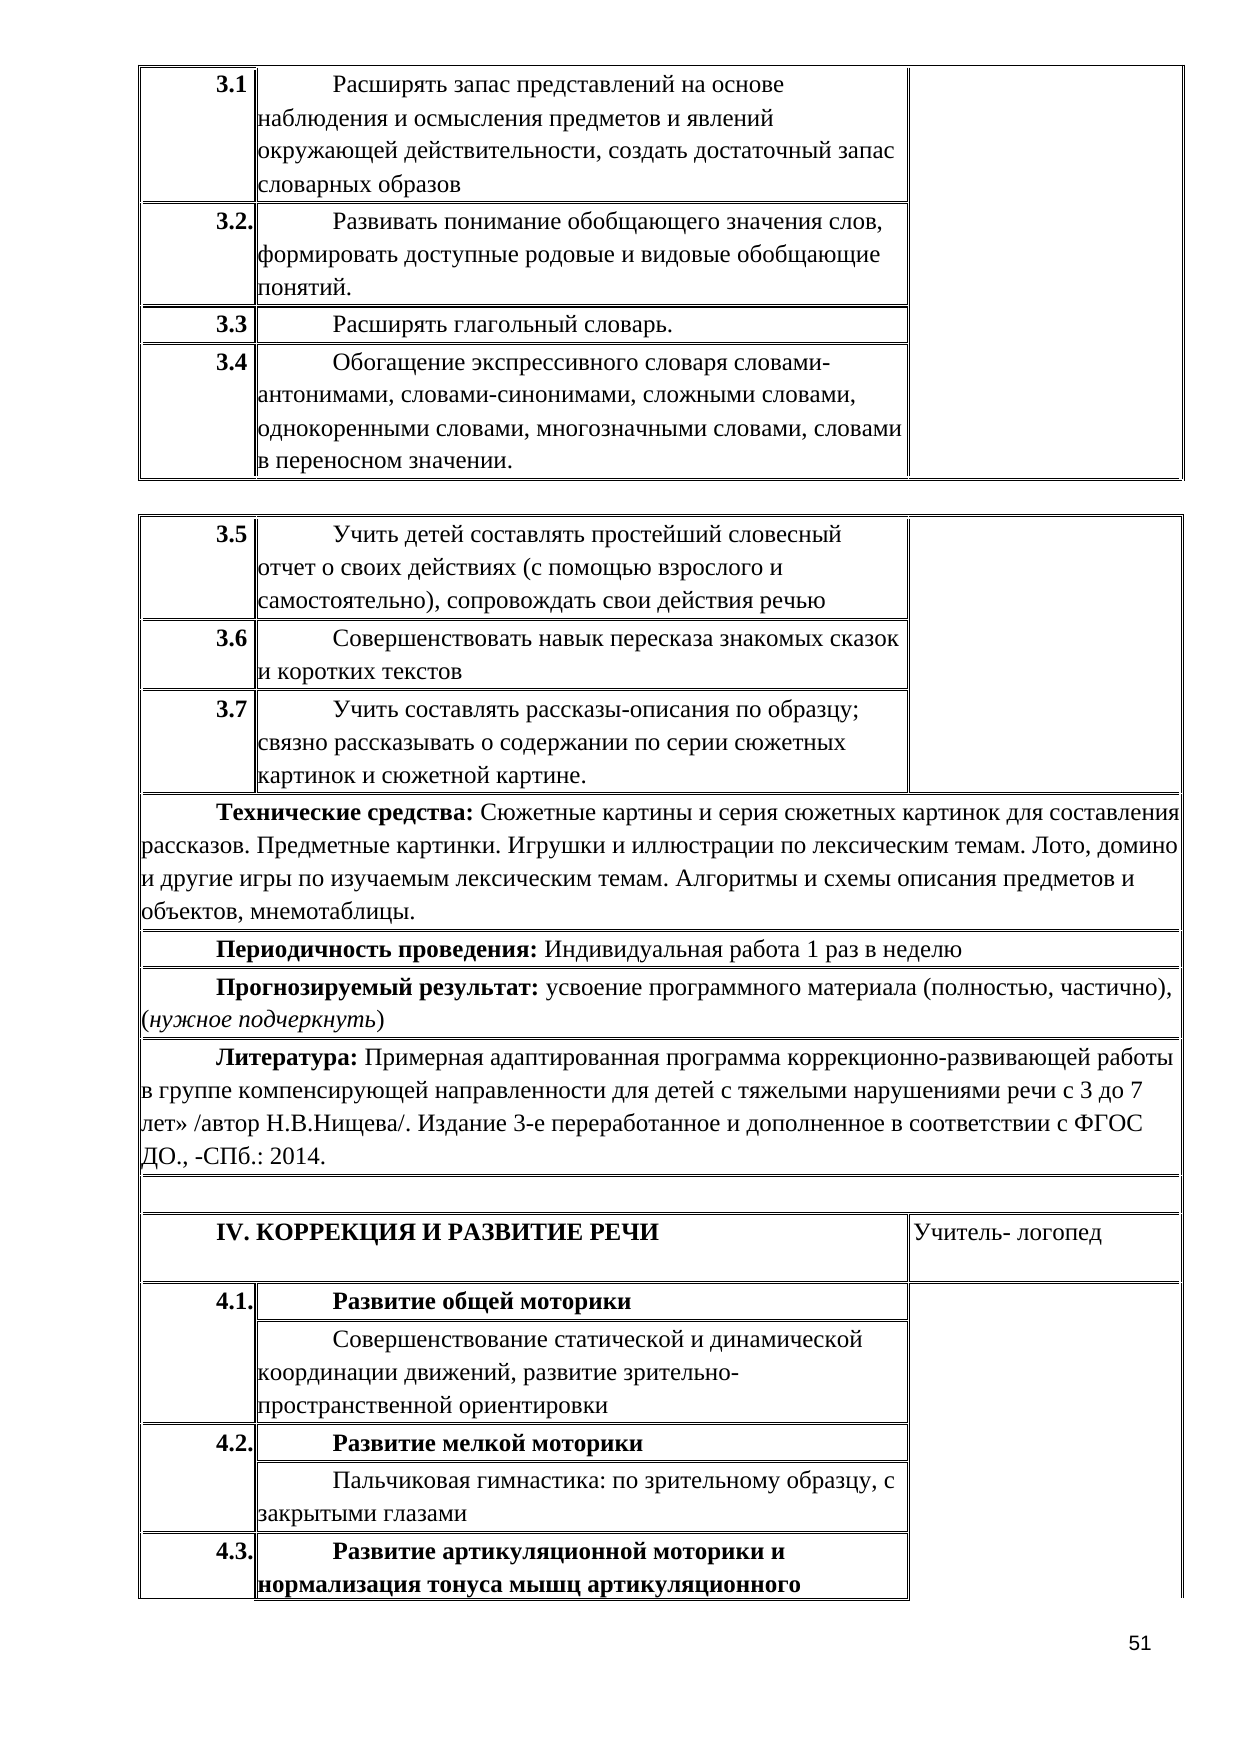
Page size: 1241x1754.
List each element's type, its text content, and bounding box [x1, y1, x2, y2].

table_cell [908, 1281, 1183, 1598]
table_cell Обогащение экспрессивного словаря словами-антонимами, словами-синонимами, сложными словами, однокоренными словами, многозначными словами, словами в переносном значении. [256, 345, 908, 478]
table_header Учить детей составлять простейший словесный отчет о своих действиях (с помощью взрослого и самостоятельно), сопровождать свои действия речью [256, 517, 908, 618]
table_cell Развитие общей моторики [258, 1284, 907, 1319]
table_cell Расширять запас представлений на основе наблюдения и осмысления предметов и явлений окружающей действительности, создать достаточный запас словарных образов [256, 66, 908, 201]
table_cell Развитие мелкой моторики [258, 1425, 907, 1460]
table_cell [141, 1174, 1181, 1212]
table_cell 4.1. [139, 1281, 256, 1422]
table_header [908, 517, 1181, 792]
table_cell Учитель- логопед [910, 1212, 1181, 1281]
table_cell Учить составлять рассказы-описания по образцу; связно рассказывать о содержании по серии сюжетных картинок и сюжетной картине. [258, 691, 907, 792]
table_cell IV. КОРРЕКЦИЯ И РАЗВИТИЕ РЕЧИ [141, 1212, 907, 1281]
table_cell Пальчиковая гимнастика: по зрительному образцу, с закрытыми глазами [258, 1463, 907, 1531]
table_cell Развивать понимание обобщающего значения слов, формировать доступные родовые и видовые обобщающие понятий. [258, 204, 907, 304]
table_cell [908, 66, 1182, 478]
table_cell Технические средства: Сюжетные картины и серия сюжетных картинок для составления рассказов. Предметные картинки. Игрушки и иллюстрации по лексическим темам. Лото, домино и другие игры по изучаемым лексическим темам. Алгоритмы и схемы описания предметов и объектов, мнемотаблицы. [139, 792, 1183, 929]
table_cell 3.1 [141, 68, 256, 201]
table_cell 3.4 [141, 342, 256, 478]
table_cell 3.7 [139, 688, 256, 792]
table_header 3.5 [141, 517, 256, 618]
table_cell Литература: Примерная адаптированная программа коррекционно-развивающей работы в группе компенсирующей направленности для детей с тяжелыми нарушениями речи с 3 до 7 лет» /автор Н.В.Нищева/. Издание 3-е переработанное и дополненное в соответствии с ФГОС ДО., -СПб.: 2014. [141, 1037, 1181, 1173]
table_cell 3.6 [141, 618, 255, 688]
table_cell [258, 1534, 907, 1598]
table_cell 3.3 [139, 304, 256, 342]
table_cell 4.2. [139, 1422, 256, 1531]
table_cell 3.2. [139, 201, 256, 304]
table_cell Совершенствование статической и динамической координации движений, развитие зрительно-пространственной ориентировки [258, 1322, 907, 1422]
table_cell Прогнозируемый результат: усвоение программного материала (полностью, частично), (нужное подчеркнуть) [139, 966, 1183, 1037]
table_cell 4.3. [141, 1531, 255, 1598]
table_cell Периодичность проведения: Индивидуальная работа 1 раз в неделю [141, 929, 1181, 966]
table_cell Совершенствовать навык пересказа знакомых сказок и коротких текстов [258, 621, 907, 688]
table_cell Расширять глагольный словарь. [258, 308, 907, 342]
